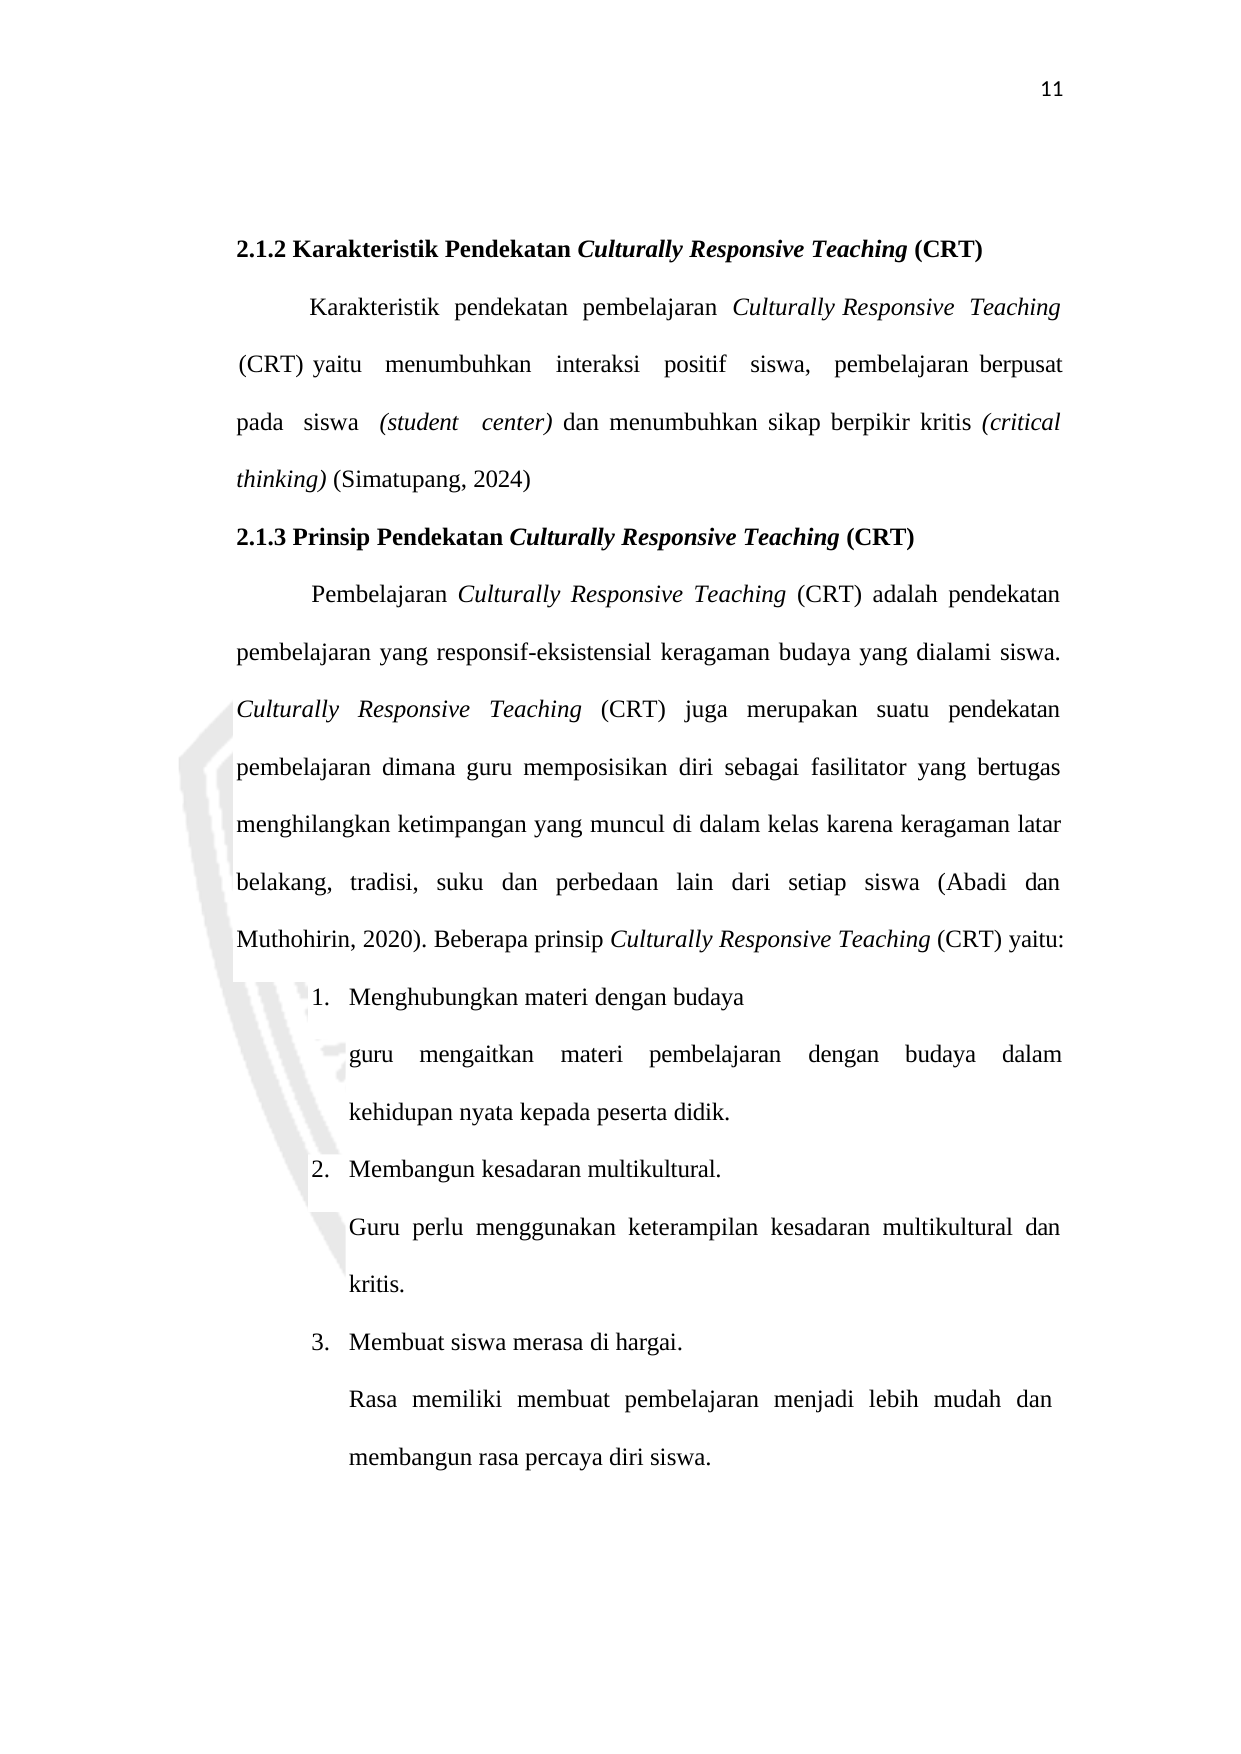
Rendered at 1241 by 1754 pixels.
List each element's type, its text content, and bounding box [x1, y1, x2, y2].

list Menghubungkan materi dengan budaya [311, 982, 1078, 1011]
text kehidupan nyata kepada peserta didik. [349, 1097, 1078, 1126]
text belakang, tradisi, suku dan perbedaan lain dari setiap siswa (Abadi dan [236, 867, 1078, 896]
text Culturally Responsive Teaching (CRT) juga merupakan suatu pendekatan [236, 694, 1078, 723]
list Prinsip Pendekatan Culturally Responsive Teaching (CRT) [236, 522, 1078, 551]
text kritis. [349, 1269, 1078, 1298]
list Membangun kesadaran multikultural. [311, 1154, 1078, 1183]
text Muthohirin, 2020). Beberapa prinsip Culturally Responsive Teaching (CRT) yaitu: [236, 924, 1078, 953]
text Rasa memiliki membuat pembelajaran menjadi lebih mudah dan membangun rasa percaya diri siswa. [349, 1384, 1078, 1471]
text guru mengaitkan materi pembelajaran dengan budaya dalam [349, 1039, 1078, 1068]
list Membuat siswa merasa di hargai. [311, 1327, 1078, 1356]
text Guru perlu menggunakan keterampilan kesadaran multikultural dan [349, 1212, 1078, 1241]
text Karakteristik pendekatan pembelajaran Culturally Responsive Teaching [177, 292, 1063, 321]
text (CRT) yaitu menumbuhkan interaksi positif siswa, pembelajaran berpusat [177, 349, 1063, 378]
text pada siswa (student center) dan menumbuhkan sikap berpikir kritis (critical [236, 407, 1078, 436]
text pembelajaran yang responsif-eksistensial keragaman budaya yang dialami siswa. [236, 637, 1078, 666]
text pembelajaran dimana guru memposisikan diri sebagai fasilitator yang bertugas [236, 752, 1078, 781]
picture [178, 437, 345, 1311]
text menghilangkan ketimpangan yang muncul di dalam kelas karena keragaman latar [236, 809, 1078, 838]
list Karakteristik Pendekatan Culturally Responsive Teaching (CRT) [236, 234, 1078, 263]
text Pembelajaran Culturally Responsive Teaching (CRT) adalah pendekatan [311, 579, 1078, 608]
text thinking) (Simatupang, 2024) [236, 464, 1078, 493]
